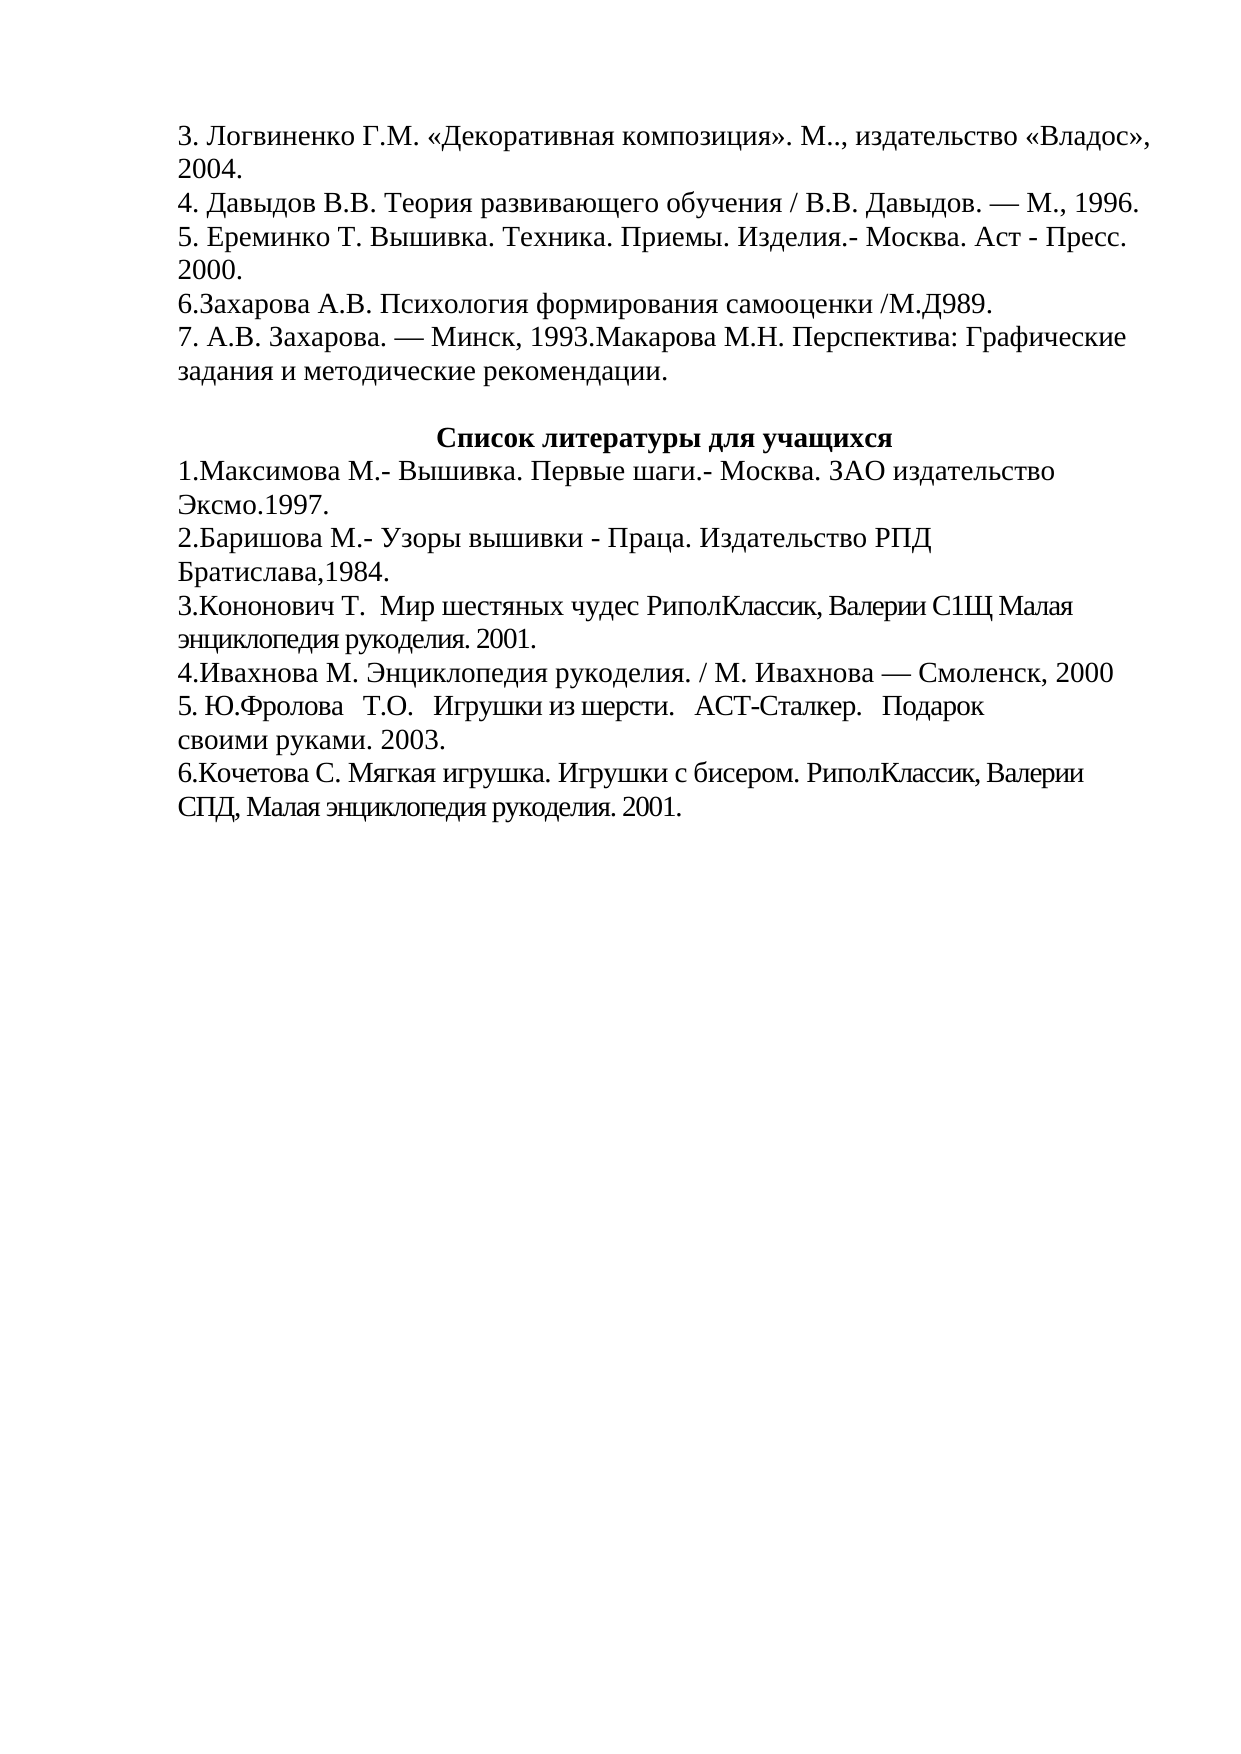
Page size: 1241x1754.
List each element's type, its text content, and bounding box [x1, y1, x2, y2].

text 4.Ивахнова М. Энциклопедия рукоделия. / М. Ивахнова — Смоленск, 2000 5. Ю.Фролова Т.О. Игрушки из шерсти. АСТ-Сталкер. Подарок своими руками. 2003. [177, 655, 1152, 755]
text Список литературы для учащихся [177, 420, 1152, 453]
text 6.Кочетова С. Мягкая игрушка. Игрушки с бисером. РиполКлассик, Валерии СПД, Малая энциклопедия рукоделия. 2001. [177, 755, 1152, 822]
text 2.Баришова М.- Узоры вышивки - Праца. Издательство РПД Братислава,1984. [177, 521, 1152, 588]
text 6.Захарова А.В. Психология формирования самооценки /М.Д989. [177, 286, 1152, 319]
text 5. Ереминко Т. Вышивка. Техника. Приемы. Изделия.- Москва. Аст - Пресс. 2000. [177, 219, 1152, 286]
text 3.Кононович Т. Мир шестяных чудес РиполКлассик, Валерии С1Щ Малая энциклопедия рукоделия. 2001. [177, 588, 1152, 655]
text 7. А.В. Захарова. — Минск, 1993.Макарова М.Н. Перспектива: Графические задания и методические рекомендации. [177, 319, 1152, 386]
text 3. Логвиненко Г.М. «Декоративная композиция». М.., издательство «Владос», 2004. [177, 118, 1152, 185]
text 1.Максимова М.- Вышивка. Первые шаги.- Москва. ЗАО издательство Эксмо.1997. [177, 453, 1152, 521]
text 4. Давыдов В.В. Теория развивающего обучения / В.В. Давыдов. — М., 1996. [177, 185, 1152, 219]
